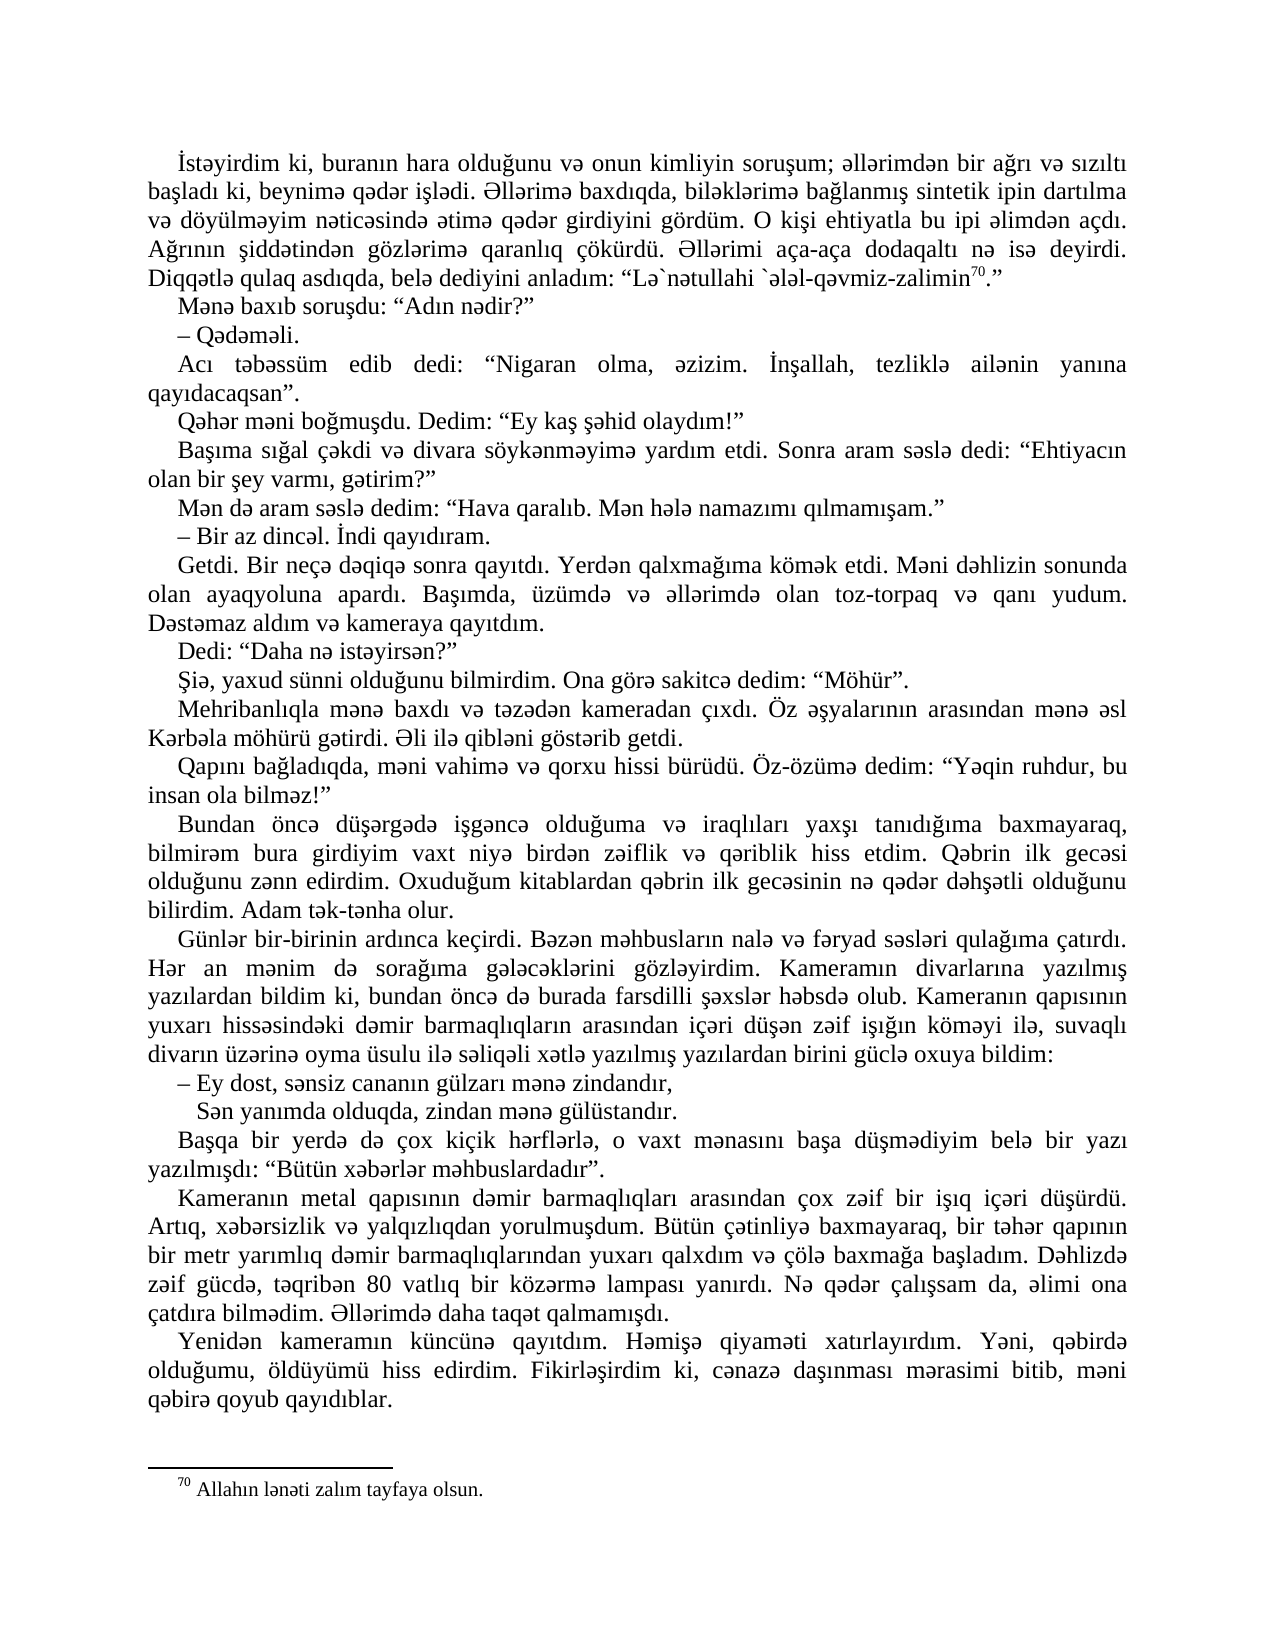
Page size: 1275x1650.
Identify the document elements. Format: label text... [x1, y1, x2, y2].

text Dedi: “Daha nə istəyirsən?” [148, 636, 1127, 665]
text Şiə, yaxud sünni olduğunu bilmirdim. Ona görə sakitcə dedim: “Möhür”. [148, 665, 1127, 694]
text Qəhər məni boğmuşdu. Dedim: “Ey kaş şəhid olaydım!” [148, 406, 1127, 435]
text Başıma sığal çəkdi və divara söykənməyimə yardım etdi. Sonra aram səslə dedi: “Ehtiyacın olan bir şey varmı, gətirim?” [148, 435, 1127, 493]
text Bundan öncə düşərgədə işgəncə olduğuma və iraqlıları yaxşı tanıdığıma baxmayaraq, bilmirəm bura girdiyim vaxt niyə birdən zəiflik və qəriblik hiss etdim. Qəbrin ilk gecəsi olduğunu zənn edirdim. Oxuduğum kitablardan qəbrin ilk gecəsinin nə qədər dəhşətli olduğunu bilirdim. Adam tək-tənha olur. [148, 809, 1127, 924]
text – Bir az dincəl. İndi qayıdıram. [148, 521, 1127, 550]
text – Ey dost, sənsiz cananın gülzarı mənə zindandır, [148, 1068, 1127, 1096]
text – Qədəməli. [148, 320, 1127, 349]
text Kameranın metal qapısının dəmir barmaqlıqları arasından çox zəif bir işıq içəri düşürdü. Artıq, xəbərsizlik və yalqızlıqdan yorulmuşdum. Bütün çətinliyə baxmayaraq, bir təhər qapının bir metr yarımlıq dəmir barmaqlıqlarından yuxarı qalxdım və çölə baxmağa başladım. Dəhlizdə zəif gücdə, təqribən 80 vatlıq bir közərmə lampası yanırdı. Nə qədər çalışsam da, əlimi ona çatdıra bilmədim. Əllərimdə daha taqət qalmamışdı. [148, 1183, 1127, 1326]
text Başqa bir yerdə də çox kiçik hərflərlə, o vaxt mənasını başa düşmədiyim belə bir yazı yazılmışdı: “Bütün xəbərlər məhbuslardadır”. [148, 1125, 1127, 1183]
text Getdi. Bir neçə dəqiqə sonra qayıtdı. Yerdən qalxmağıma kömək etdi. Məni dəhlizin sonunda olan ayaqyoluna apardı. Başımda, üzümdə və əllərimdə olan toz-torpaq və qanı yudum. Dəstəmaz aldım və kameraya qayıtdım. [148, 550, 1127, 636]
text Mənə baxıb soruşdu: “Adın nədir?” [148, 291, 1127, 320]
text Yenidən kameramın küncünə qayıtdım. Həmişə qiyaməti xatırlayırdım. Yəni, qəbirdə olduğumu, öldüyümü hiss edirdim. Fikirləşirdim ki, cənazə daşınması mərasimi bitib, məni qəbirə qoyub qayıdıblar. [148, 1326, 1127, 1413]
text Mən də aram səslə dedim: “Hava qaralıb. Mən hələ namazımı qılmamışam.” [148, 493, 1127, 521]
text İstəyirdim ki, buranın hara olduğunu və onun kimliyin soruşum; əllərimdən bir ağrı və sızıltı başladı ki, beynimə qədər işlədi. Əllərimə baxdıqda, biləklərimə bağlanmış sintetik ipin dartılma və döyülməyim nəticəsində ətimə qədər girdiyini gördüm. O kişi ehtiyatla bu ipi əlimdən açdı. Ağrının şiddətindən gözlərimə qaranlıq çökürdü. Əllərimi aça-aça dodaqaltı nə isə deyirdi. Diqqətlə qulaq asdıqda, belə dediyini anladım: “Lə`nətullahi `ələl-qəvmiz-zalimin.” [148, 148, 1127, 291]
text Sən yanımda olduqda, zindan mənə gülüstandır. [148, 1096, 1127, 1125]
text Mehribanlıqla mənə baxdı və təzədən kameradan çıxdı. Öz əşyalarının arasından mənə əsl Kərbəla möhürü gətirdi. Əli ilə qibləni göstərib getdi. [148, 694, 1127, 751]
text Günlər bir-birinin ardınca keçirdi. Bəzən məhbusların nalə və fəryad səsləri qulağıma çatırdı. Hər an mənim də sorağıma gələcəklərini gözləyirdim. Kameramın divarlarına yazılmış yazılardan bildim ki, bundan öncə də burada farsdilli şəxslər həbsdə olub. Kameranın qapısının yuxarı hissəsindəki dəmir barmaqlıqların arasından içəri düşən zəif işığın köməyi ilə, suvaqlı divarın üzərinə oyma üsulu ilə səliqəli xətlə yazılmış yazılardan birini güclə oxuya bildim: [148, 924, 1127, 1068]
text Acı təbəssüm edib dedi: “Nigaran olma, əzizim. İnşallah, tezliklə ailənin yanına qayıdacaqsan”. [148, 349, 1127, 406]
text Qapını bağladıqda, məni vahimə və qorxu hissi bürüdü. Öz-özümə dedim: “Yəqin ruhdur, bu insan ola bilməz!” [148, 751, 1127, 809]
